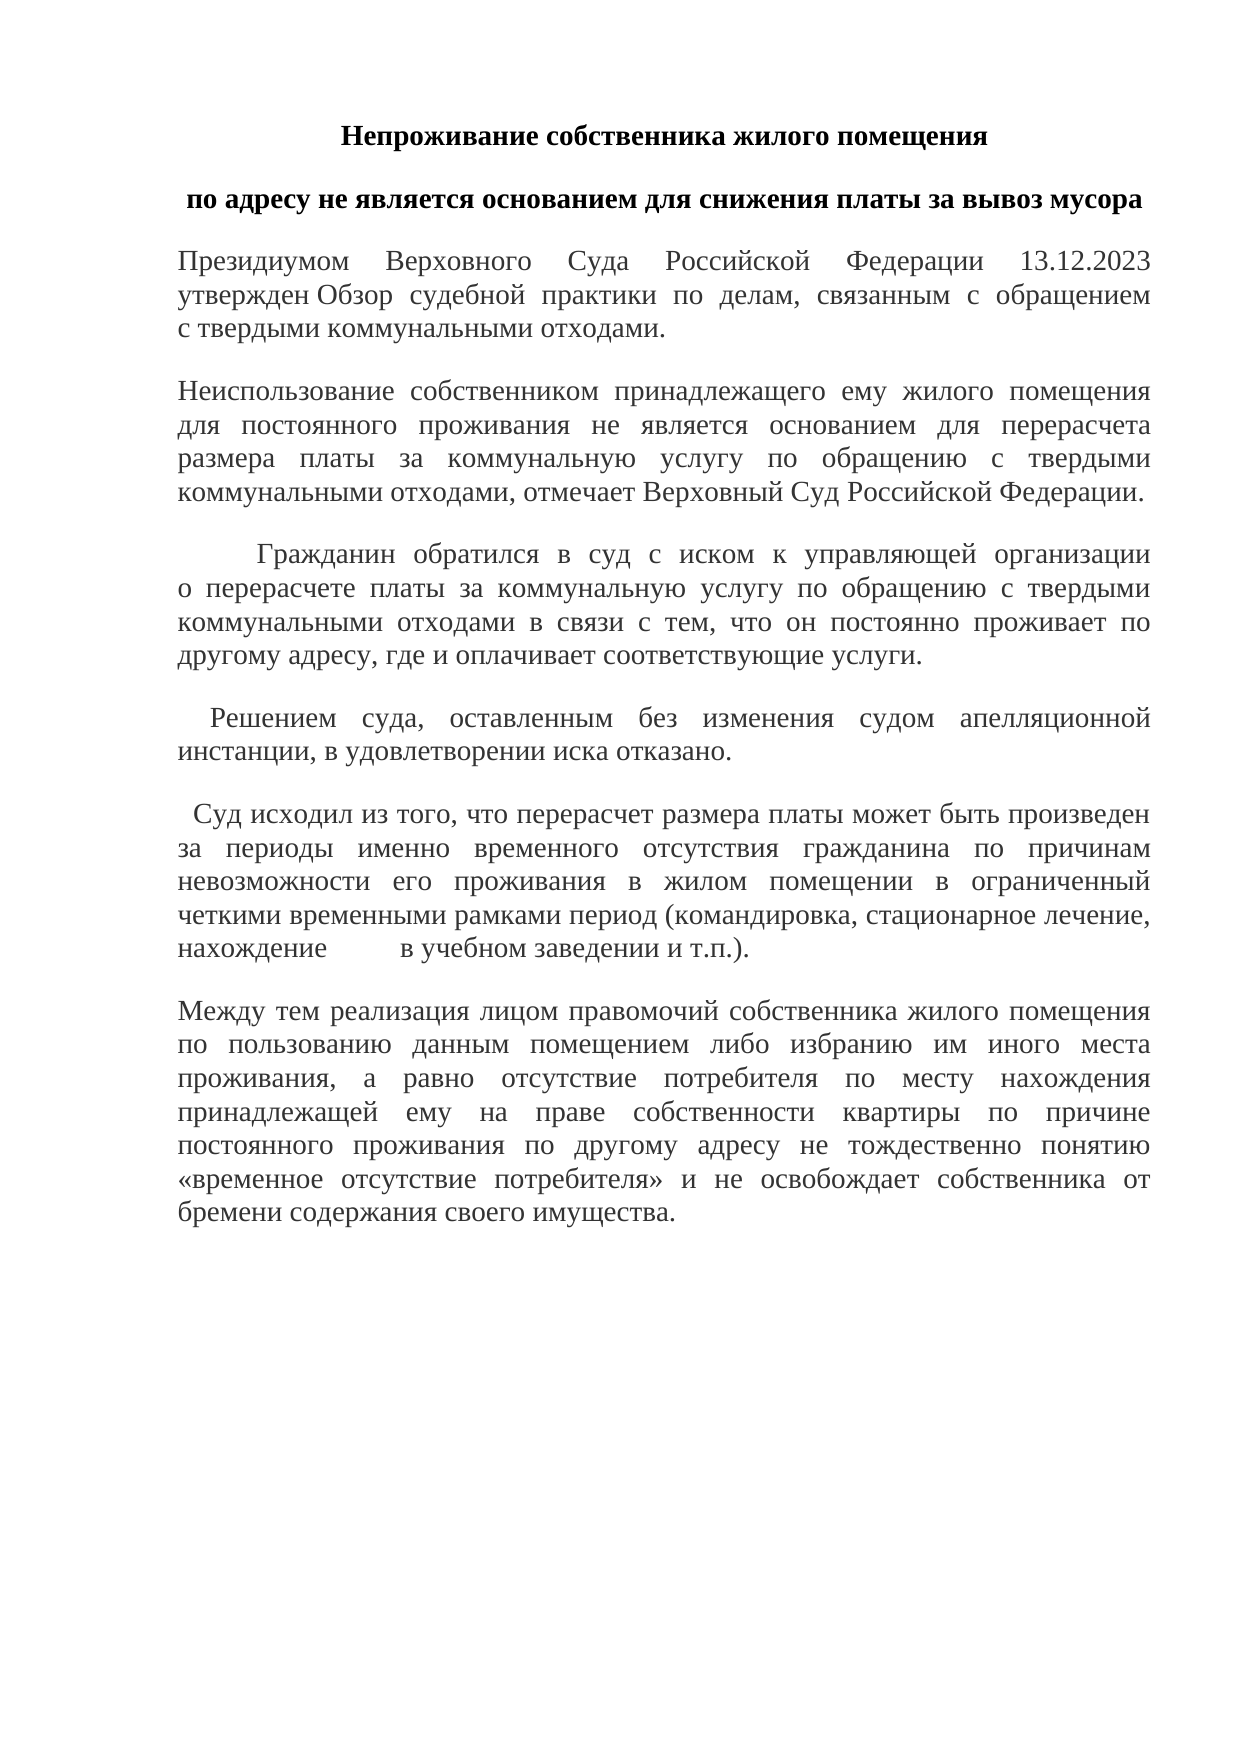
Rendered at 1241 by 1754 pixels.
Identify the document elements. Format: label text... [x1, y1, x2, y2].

text Решением суда, оставленным без изменения судом апелляционной инстанции, в удовлетворении иска отказано. [177, 700, 1152, 767]
text Президиумом Верховного Суда Российской Федерации 13.12.2023 утвержден Обзор судебной практики по делам, связанным с обращением с твердыми коммунальными отходами. [177, 243, 1152, 344]
text по адресу не является основанием для снижения платы за вывоз мусора [177, 181, 1152, 214]
text Непроживание собственника жилого помещения [177, 118, 1152, 152]
text Суд исходил из того, что перерасчет размера платы может быть произведен за периоды именно временного отсутствия гражданина по причинам невозможности его проживания в жилом помещении в ограниченный четкими временными рамками период (командировка, стационарное лечение, нахождение в учебном заведении и т.п.). [177, 796, 1152, 964]
text Неиспользование собственником принадлежащего ему жилого помещения для постоянного проживания не является основанием для перерасчета размера платы за коммунальную услугу по обращению с твердыми коммунальными отходами, отмечает Верховный Суд Российской Федерации. [177, 373, 1152, 507]
text Между тем реализация лицом правомочий собственника жилого помещения по пользованию данным помещением либо избранию им иного места проживания, а равно отсутствие потребителя по месту нахождения принадлежащей ему на праве собственности квартиры по причине постоянного проживания по другому адресу не тождественно понятию «временное отсутствие потребителя» и не освобождает собственника от бремени содержания своего имущества. [177, 993, 1152, 1228]
text Гражданин обратился в суд с иском к управляющей организации о перерасчете платы за коммунальную услугу по обращению с твердыми коммунальными отходами в связи с тем, что он постоянно проживает по другому адресу, где и оплачивает соответствующие услуги. [177, 537, 1152, 671]
